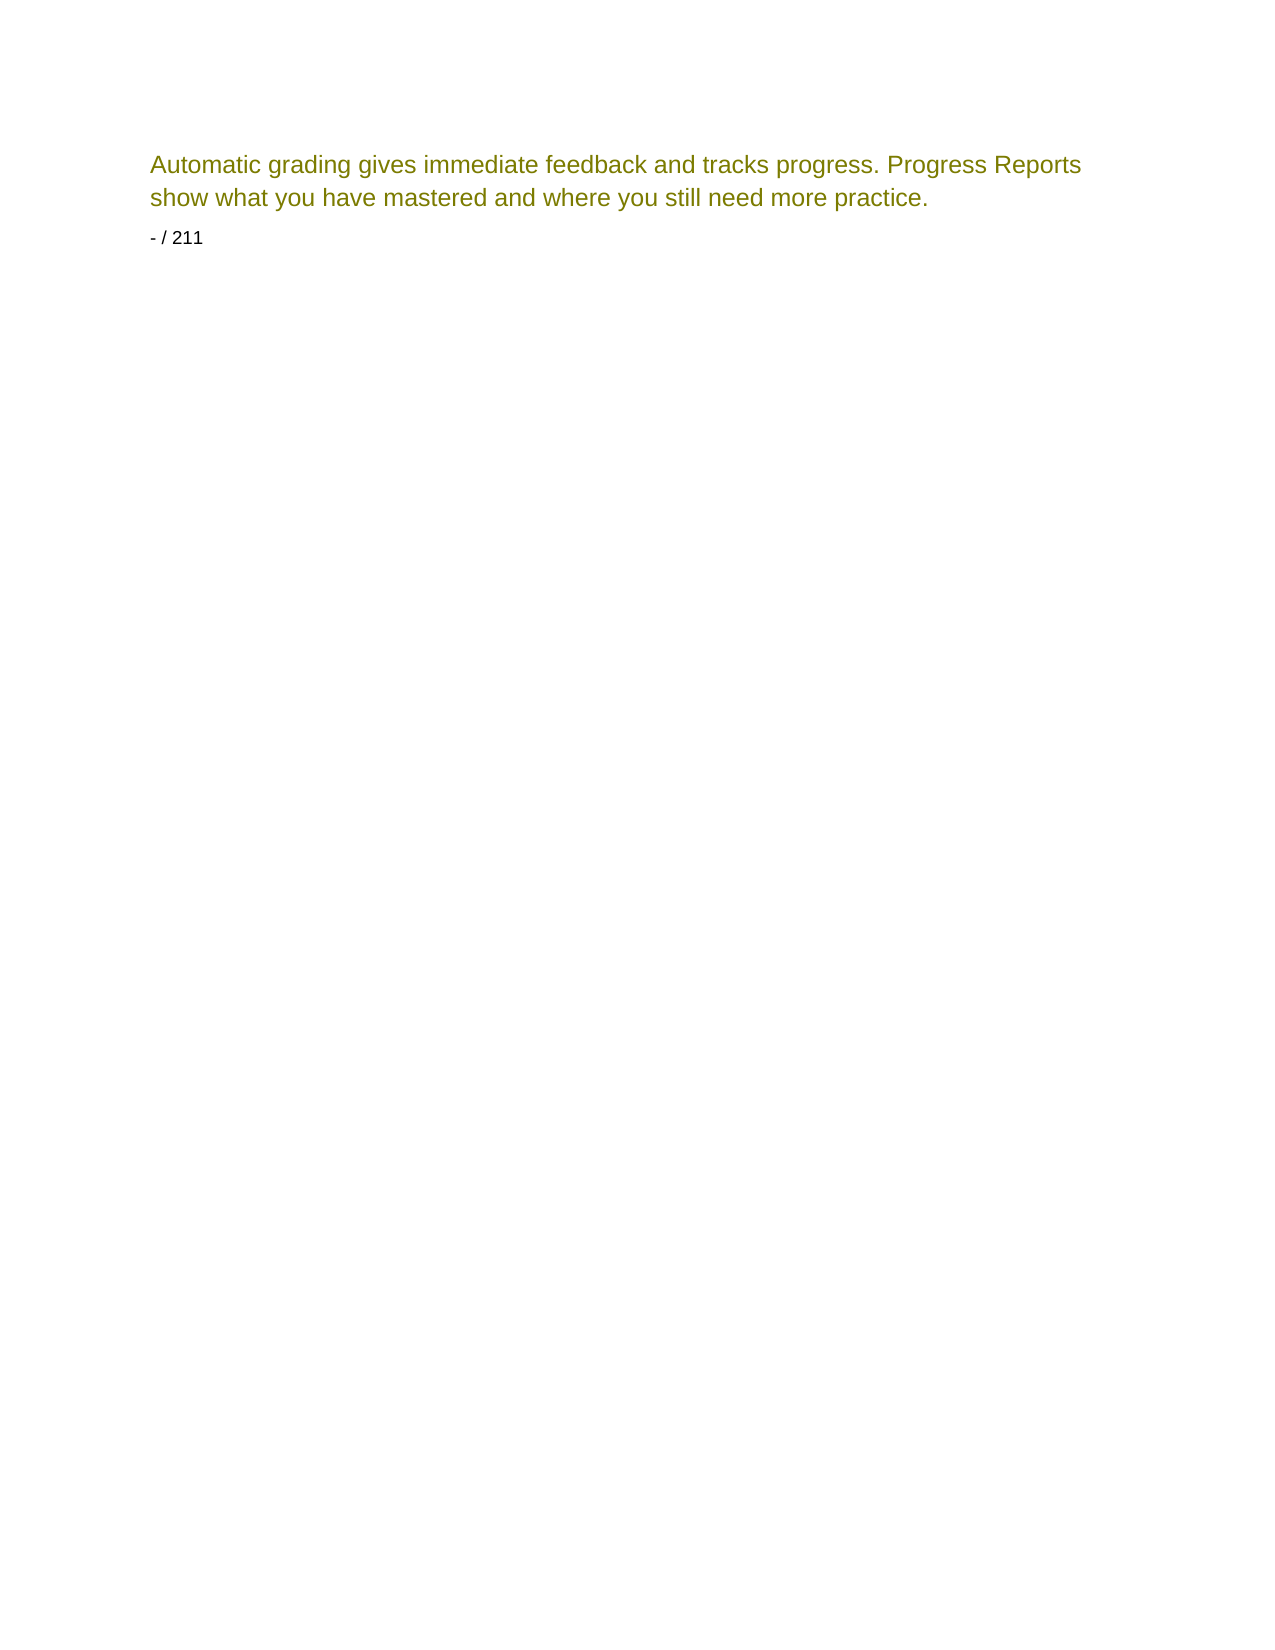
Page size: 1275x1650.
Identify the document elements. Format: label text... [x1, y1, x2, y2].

text Automatic grading gives immediate feedback and tracks progress. Progress Reports show what you have mastered and where you still need more practice. [150, 150, 1125, 212]
text - / 211 [150, 226, 1125, 248]
